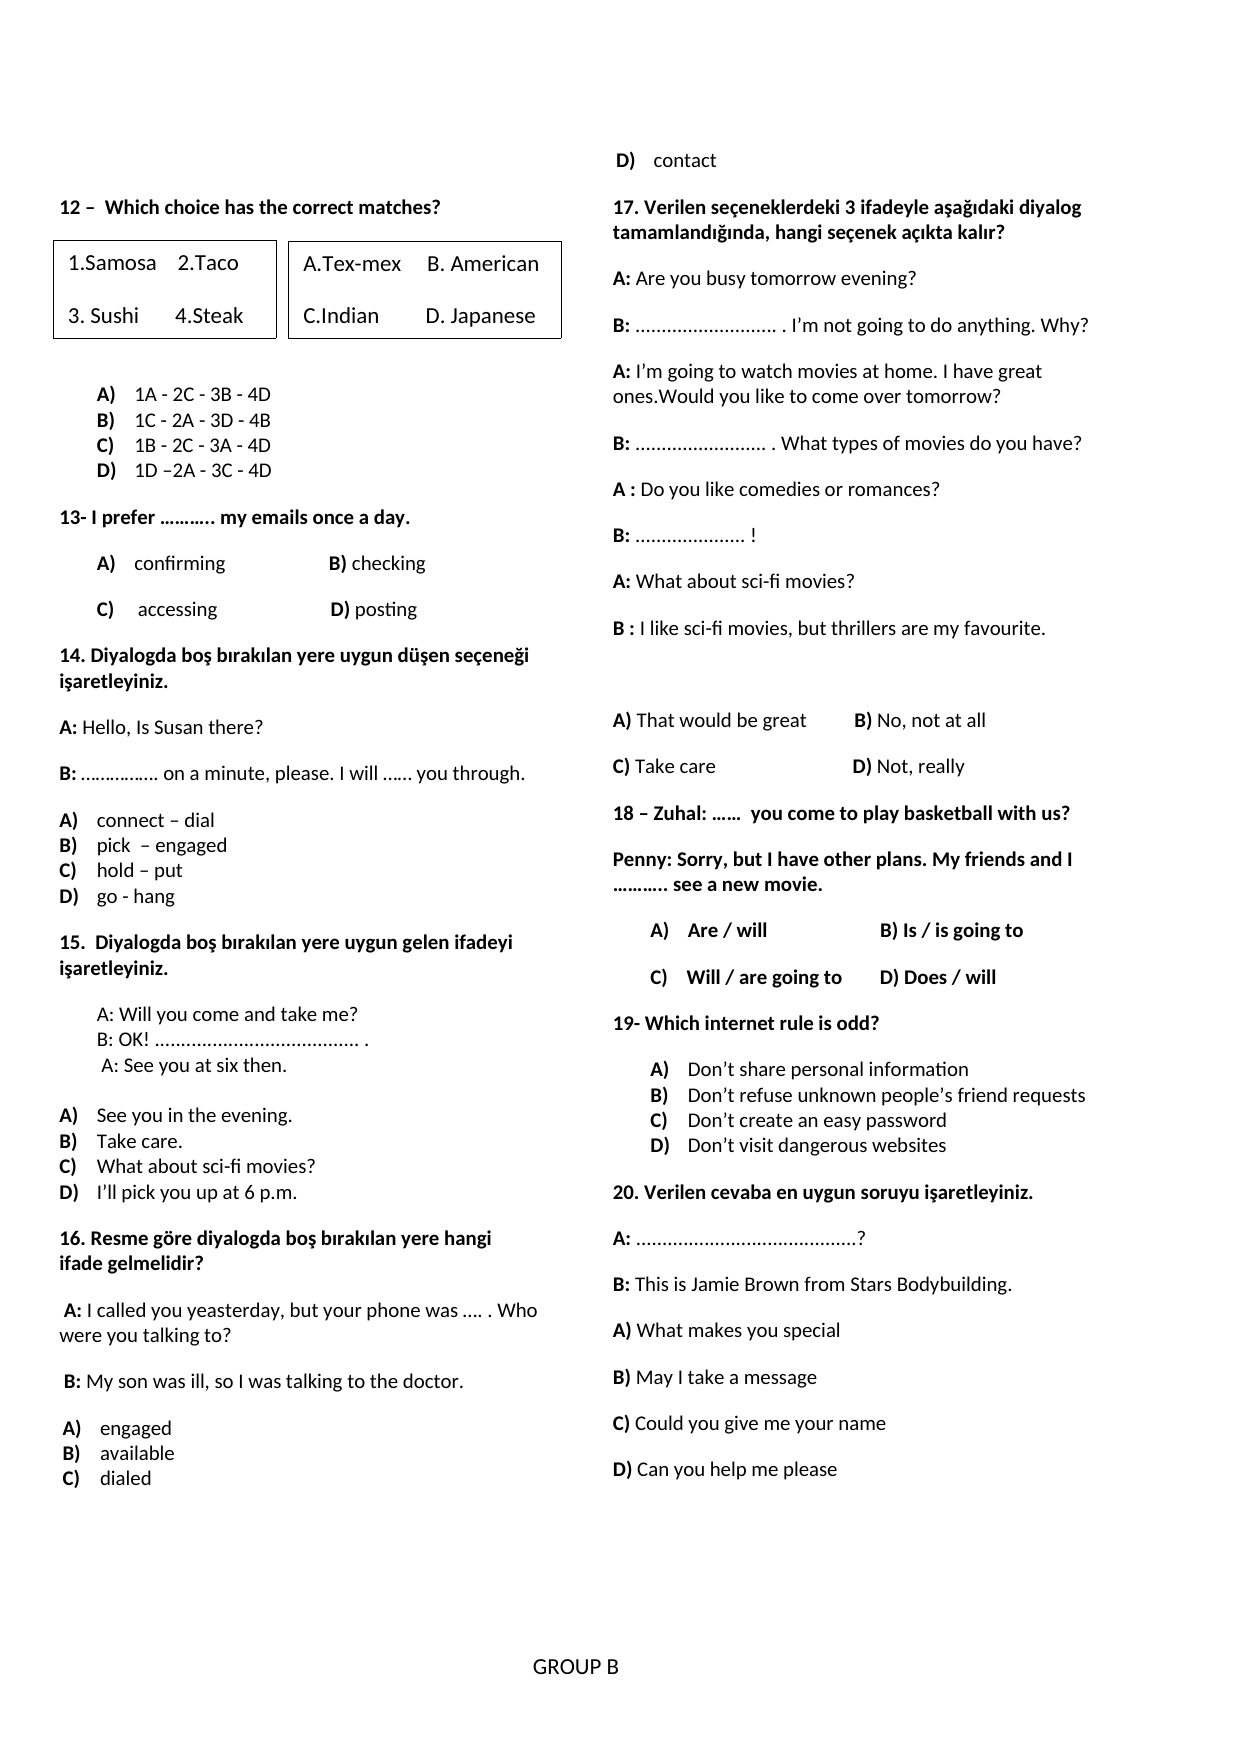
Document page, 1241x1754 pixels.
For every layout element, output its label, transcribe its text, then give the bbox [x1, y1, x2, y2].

list dialed [62, 1466, 539, 1491]
text 15. Diyalogda boş bırakılan yere uygun gelen ifadeyi işaretleyiniz. [59, 929, 539, 980]
text B: This is Jamie Brown from Stars Bodybuilding. [613, 1271, 1093, 1297]
list engaged [62, 1415, 539, 1440]
text C) Could you give me your name [613, 1410, 1093, 1436]
text 12 – Which choice has the correct matches? [59, 194, 539, 219]
text B: ..................... ! [613, 522, 1093, 548]
text C) Will / are going to D) Does / will [650, 964, 1093, 989]
list 1C - 2A - 3D - 4B [97, 407, 539, 432]
text 17. Verilen seçeneklerdeki 3 ifadeyle aşağıdaki diyalog tamamlandığında, hangi seçenek açıkta kalır? [613, 194, 1093, 245]
text 13- I prefer ……….. my emails once a day. [59, 504, 539, 529]
text B) May I take a message [613, 1364, 1093, 1389]
list 1D –2A - 3C - 4D [97, 458, 539, 483]
text A: Are you busy tomorrow evening? [613, 266, 1093, 291]
list 1A - 2C - 3B - 4D [97, 381, 539, 407]
text 14. Diyalogda boş bırakılan yere uygun düşen seçeneği işaretleyiniz. [59, 643, 539, 693]
text Penny: Sorry, but I have other plans. My friends and I ……….. see a new movie. [613, 846, 1093, 897]
list What about sci-fi movies? [59, 1153, 539, 1179]
list Don’t share personal information [650, 1056, 1093, 1082]
text 19- Which internet rule is odd? [613, 1010, 1093, 1036]
list Don’t refuse unknown people’s friend requests [650, 1082, 1093, 1107]
list A: See you at six then. [97, 1052, 539, 1077]
list available [62, 1440, 539, 1466]
list pick – engaged [59, 832, 539, 858]
text 16. Resme göre diyalogda boş bırakılan yere hangi ifade gelmelidir? [59, 1225, 539, 1276]
text A) That would be great B) No, not at all [613, 707, 1093, 733]
text A: What about sci-fi movies? [613, 568, 1093, 594]
list Don’t create an easy password [650, 1107, 1093, 1133]
text D) Can you help me please [613, 1456, 1093, 1482]
list See you in the evening. [59, 1103, 539, 1128]
list 1B - 2C - 3A - 4D [97, 432, 539, 458]
text C) accessing D) posting [97, 596, 539, 622]
text A: ..........................................? [613, 1225, 1093, 1251]
text B : I like sci-fi movies, but thrillers are my favourite. [613, 615, 1093, 640]
list hold – put [59, 858, 539, 883]
list Don’t visit dangerous websites [650, 1133, 1093, 1158]
list Take care. [59, 1128, 539, 1153]
text B: ........................... . I’m not going to do anything. Why? [613, 312, 1093, 337]
text A: I called you yeasterday, but your phone was …. . Who were you talking to? [59, 1297, 539, 1348]
text 20. Verilen cevaba en uygun soruyu işaretleyiniz. [613, 1179, 1093, 1204]
list go - hang [59, 883, 539, 908]
list confirming B) checking [97, 550, 539, 576]
list B: OK! ....................................... . [97, 1026, 539, 1052]
list contact [616, 148, 1093, 173]
list I’ll pick you up at 6 p.m. [59, 1179, 539, 1204]
text C) Take care D) Not, really [613, 753, 1093, 779]
text B: My son was ill, so I was talking to the doctor. [59, 1368, 539, 1394]
text A : Do you like comedies or romances? [613, 476, 1093, 501]
text 18 – Zuhal: …… you come to play basketball with us? [613, 800, 1093, 825]
list Are / will B) Is / is going to [650, 918, 1093, 943]
text B: ......................... . What types of movies do you have? [613, 430, 1093, 455]
text A) What makes you special [613, 1318, 1093, 1343]
text A: I’m going to watch movies at home. I have great ones.Would you like to come over tomorrow? [613, 358, 1093, 409]
text A: Hello, Is Susan there? [59, 714, 539, 740]
list connect – dial [59, 807, 539, 832]
text B: ……………. on a minute, please. I will …… you through. [59, 761, 539, 786]
list A: Will you come and take me? [97, 1001, 539, 1026]
